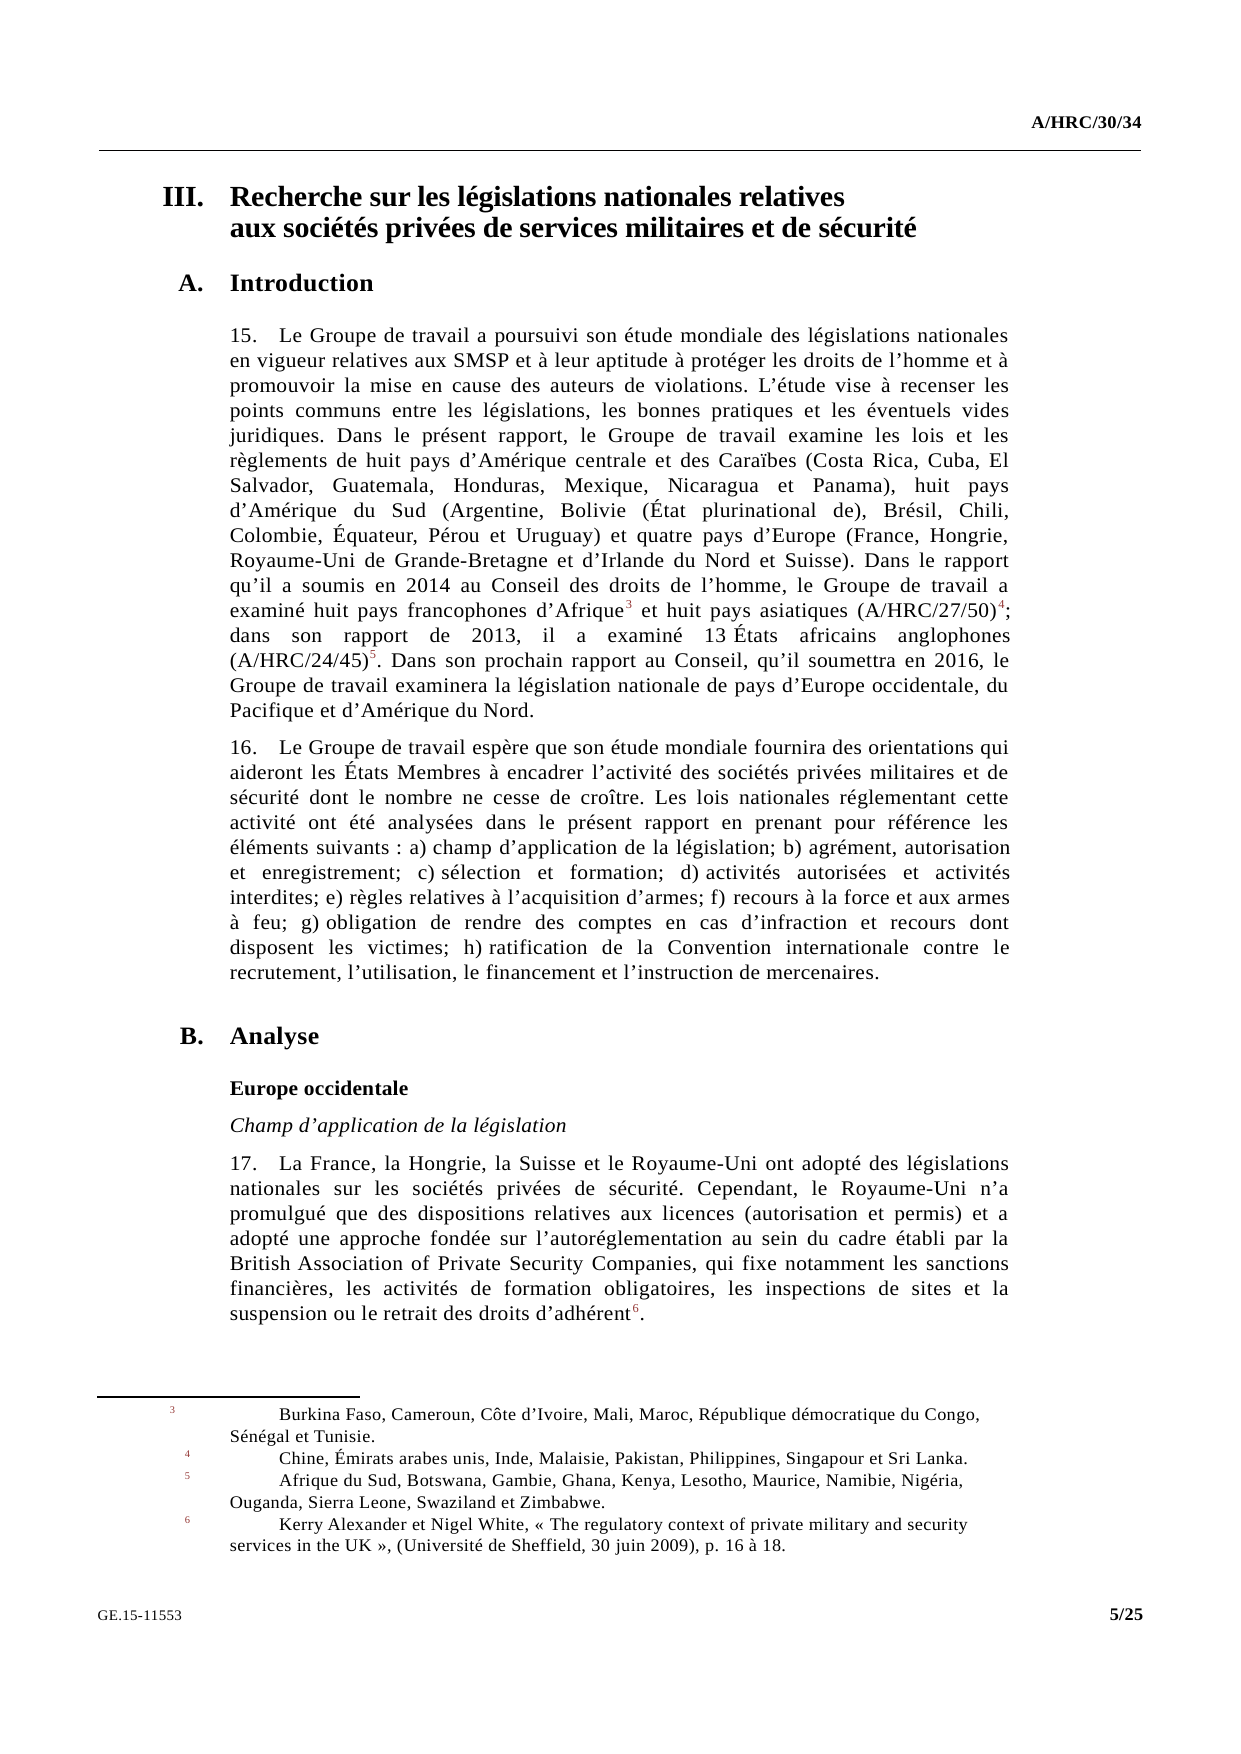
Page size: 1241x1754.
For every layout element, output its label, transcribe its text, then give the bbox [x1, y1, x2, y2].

text Champ d’application de la législation [97, 1113, 1011, 1138]
text A. Introduction [97, 269, 1011, 297]
text III. Recherche sur les législations nationales relatives aux sociétés privées de services militaires et de sécurité [97, 181, 1011, 244]
list La France, la Hongrie, la Suisse et le Royaume-Uni ont adopté des législations nationales sur les sociétés privées de sécurité. Cependant, le Royaume-Uni n’a promulgué que des dispositions relatives aux licences (autorisation et permis) et a adopté une approche fondée sur l’autoréglementation au sein du cadre établi par la British Association of Private Security Companies, qui fixe notamment les sanctions financières, les activités de formation obligatoires, les inspections de sites et la suspension ou le retrait des droits d’adhérent. [229, 1150, 1011, 1325]
list Le Groupe de travail a poursuivi son étude mondiale des législations nationales en vigueur relatives aux SMSP et à leur aptitude à protéger les droits de l’homme et à promouvoir la mise en cause des auteurs de violations. L’étude vise à recenser les points communs entre les législations, les bonnes pratiques et les éventuels vides juridiques. Dans le présent rapport, le Groupe de travail examine les lois et les règlements de huit pays d’Amérique centrale et des Caraïbes (Costa Rica, Cuba, El Salvador, Guatemala, Honduras, Mexique, Nicaragua et Panama), huit pays d’Amérique du Sud (Argentine, Bolivie (État plurinational de), Brésil, Chili, Colombie, Équateur, Pérou et Uruguay) et quatre pays d’Europe (France, Hongrie, Royaume-Uni de Grande-Bretagne et d’Irlande du Nord et Suisse). Dans le rapport qu’il a soumis en 2014 au Conseil des droits de l’homme, le Groupe de travail a examiné huit pays francophones d’Afrique et huit pays asiatiques (A/HRC/27/50); dans son rapport de 2013, il a examiné 13 États africains anglophones (A/HRC/24/45). Dans son prochain rapport au Conseil, qu’il soumettra en 2016, le Groupe de travail examinera la législation nationale de pays d’Europe occidentale, du Pacifique et d’Amérique du Nord. [229, 322, 1011, 722]
list Le Groupe de travail espère que son étude mondiale fournira des orientations qui aideront les États Membres à encadrer l’activité des sociétés privées militaires et de sécurité dont le nombre ne cesse de croître. Les lois nationales réglementant cette activité ont été analysées dans le présent rapport en prenant pour référence les éléments suivants : a) champ d’application de la législation; b) agrément, autorisation et enregistrement; c) sélection et formation; d) activités autorisées et activités interdites; e) règles relatives à l’acquisition d’armes; f) recours à la force et aux armes à feu; g) obligation de rendre des comptes en cas d’infraction et recours dont disposent les victimes; h) ratification de la Convention internationale contre le recrutement, l’utilisation, le financement et l’instruction de mercenaires. [229, 734, 1011, 984]
text B. Analyse [97, 1022, 1011, 1050]
text Europe occidentale [97, 1075, 1011, 1100]
